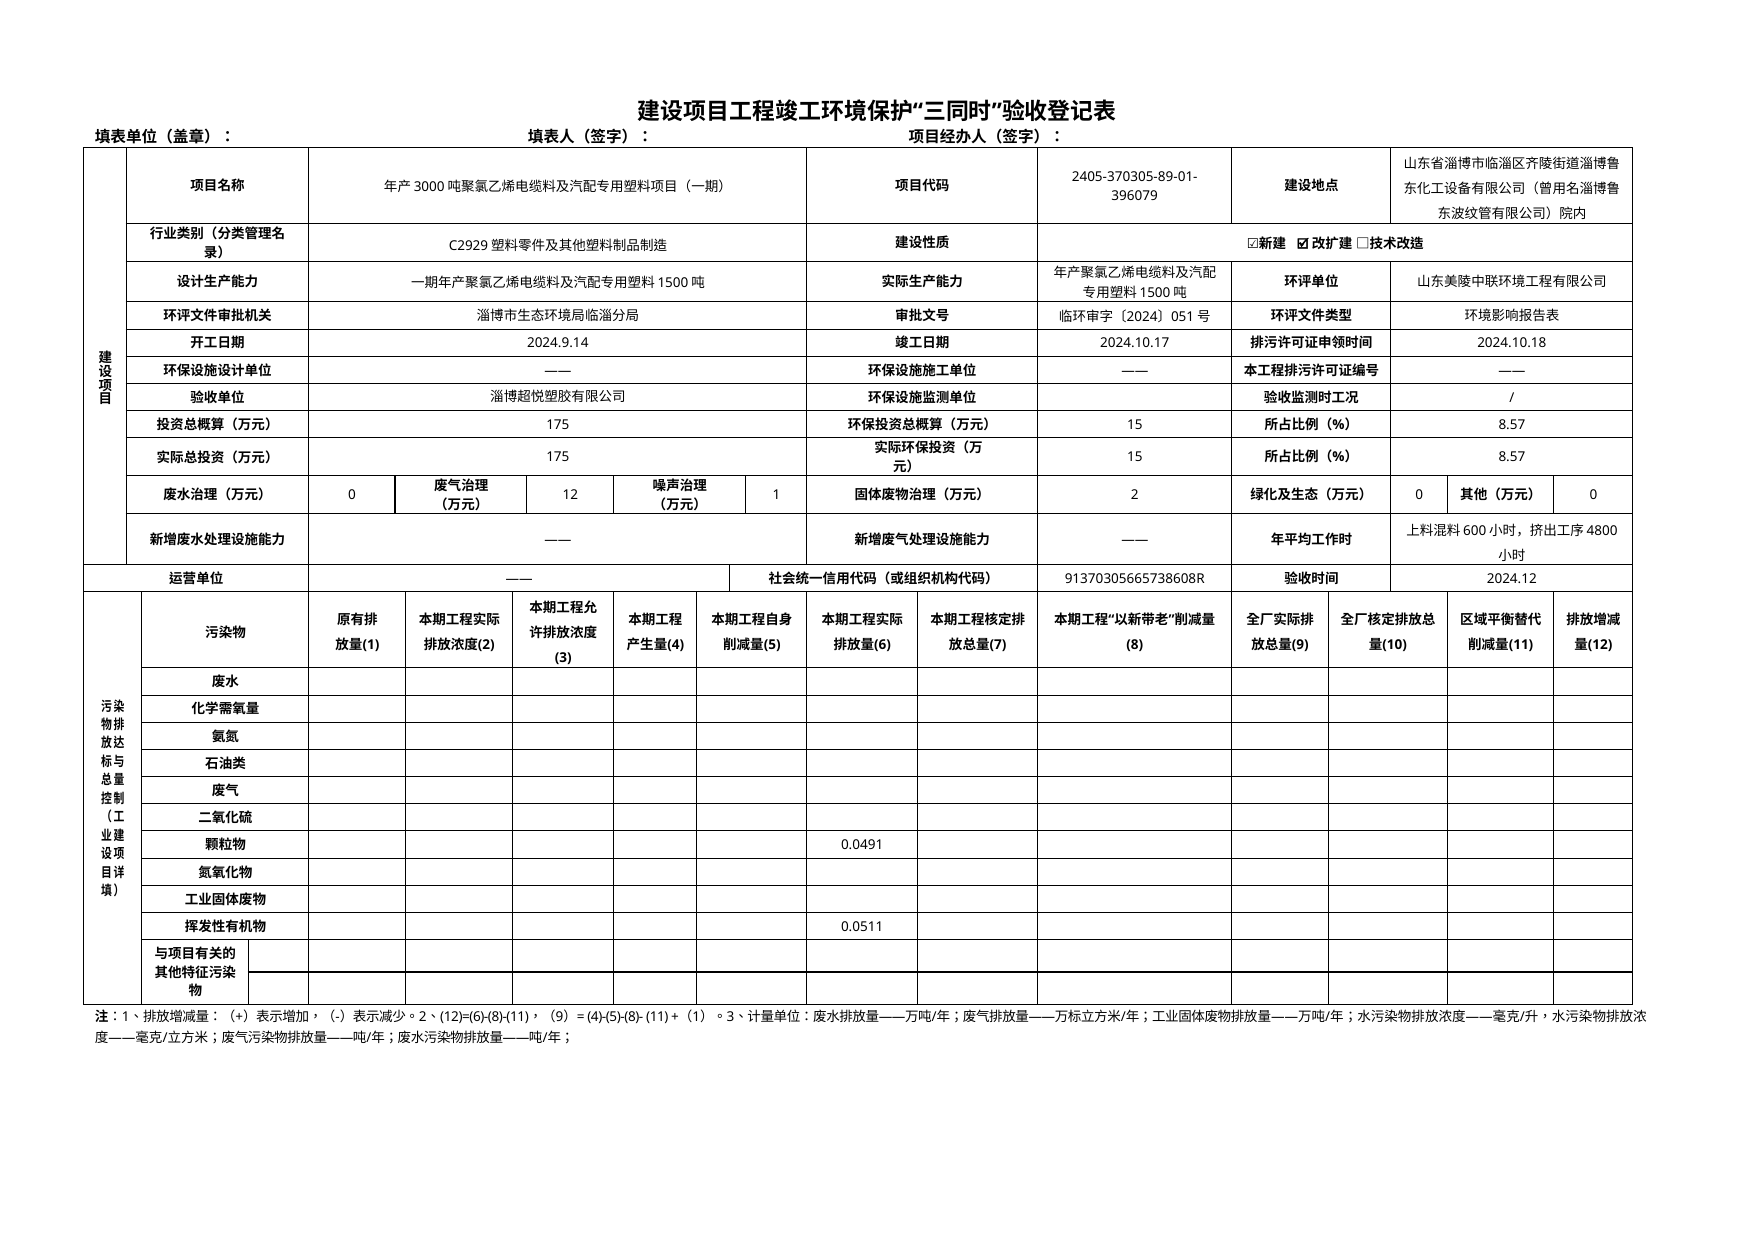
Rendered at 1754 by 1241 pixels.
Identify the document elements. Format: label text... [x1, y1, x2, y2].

table_cell [406, 723, 512, 749]
table_cell [697, 859, 806, 885]
table_cell 本期工程实际排放浓度(2) [406, 592, 512, 667]
table_header 建设项目 [84, 148, 126, 564]
table_cell [807, 723, 917, 749]
table_cell [1554, 804, 1632, 830]
table_cell 竣工日期 [807, 330, 1037, 356]
table_cell 淄博市生态环境局临淄分局 [309, 302, 806, 328]
table_cell 0 [1554, 476, 1632, 513]
table_cell [1329, 804, 1447, 830]
table_cell 上料混料600小时，挤出工序4800小时 [1391, 514, 1632, 564]
table_cell [918, 804, 1037, 830]
table_cell [309, 804, 405, 830]
table_cell [309, 859, 405, 885]
table_cell 环评文件类型 [1232, 302, 1390, 328]
table_cell [807, 750, 917, 776]
table_cell 氮氧化物 [142, 859, 308, 885]
table_cell [1038, 831, 1231, 858]
table_cell —— [1038, 514, 1231, 564]
table_cell 工业固体废物 [142, 886, 308, 912]
table_cell 环评文件审批机关 [127, 302, 308, 328]
table_cell 社会统一信用代码（或组织机构代码） [730, 565, 1037, 591]
table_cell 2 [1038, 476, 1231, 513]
table_cell 环保投资总概算（万元） [807, 411, 1037, 437]
table_cell 1 [746, 476, 806, 513]
table_cell [1232, 831, 1328, 858]
table_cell 2024.10.17 [1038, 330, 1231, 356]
table_cell [614, 859, 696, 885]
table_cell 排污许可证申领时间 [1232, 330, 1390, 356]
table_cell 全厂核定排放总量(10) [1329, 592, 1447, 667]
table_cell 本期工程产生量(4) [614, 592, 696, 667]
table_cell 排放增减量(12) [1554, 592, 1632, 667]
table_cell [406, 886, 512, 912]
table_cell [1554, 723, 1632, 749]
table_cell [918, 913, 1037, 939]
table_cell [1232, 940, 1328, 971]
table_cell 行业类别（分类管理名录） [127, 224, 308, 261]
table_cell ☑新建 改扩建 □技术改造 [1038, 224, 1632, 261]
table_cell [406, 668, 512, 694]
table_cell 175 [309, 438, 806, 475]
table_cell [249, 940, 308, 971]
table_cell [513, 804, 613, 830]
table_cell [513, 859, 613, 885]
table_cell 开工日期 [127, 330, 308, 356]
table_cell [309, 973, 405, 1004]
table_cell [1232, 913, 1328, 939]
table_cell [1329, 886, 1447, 912]
table_cell [1232, 750, 1328, 776]
table_cell 本期工程“以新带老”削减量(8) [1038, 592, 1231, 667]
table_cell 与项目有关的其他特征污染物 [142, 940, 248, 1004]
table_cell 其他（万元） [1448, 476, 1553, 513]
table_cell 氨氮 [142, 723, 308, 749]
table_cell [1232, 696, 1328, 722]
table_cell —— [1391, 357, 1632, 383]
table_cell 原有排 放量(1) [309, 592, 405, 667]
text 注：1、排放增减量：（+）表示增加，（-）表示减少。2、(12)=(6)-(8)-(11)，（9）= (4)-(5)-(8)- (11) +（1）。3、计量单位：废水排放量——万吨/年；废气排放量——万标立方米/年；工业固体废物排放量——万吨/年；水污染物排放浓度——毫克/升，水污染物排放浓度——毫克/立方米；废气污染物排放量——吨/年；废水污染物排放量——吨/年； [94, 1005, 1659, 1046]
table_cell [1448, 831, 1553, 858]
table_cell [309, 777, 405, 803]
table_cell 0 [309, 476, 394, 513]
table_cell [406, 777, 512, 803]
table_cell [614, 750, 696, 776]
table_cell 淄博超悦塑胶有限公司 [309, 384, 806, 410]
table_cell [513, 777, 613, 803]
table_cell [406, 859, 512, 885]
table_cell 验收时间 [1232, 565, 1390, 591]
table_cell [807, 777, 917, 803]
table_cell [1038, 384, 1231, 410]
table_cell [614, 913, 696, 939]
table_cell 全厂实际排放总量(9) [1232, 592, 1328, 667]
table_cell [697, 804, 806, 830]
table_cell [1038, 750, 1231, 776]
table_cell 污染物 [142, 592, 308, 667]
table_cell [513, 913, 613, 939]
table_cell [309, 668, 405, 694]
table_cell [406, 831, 512, 858]
table_cell [918, 940, 1037, 971]
table_cell 0.0491 [807, 831, 917, 858]
table_cell [1554, 859, 1632, 885]
table_cell 0 [1391, 476, 1447, 513]
table_cell [918, 723, 1037, 749]
table_cell 二氧化硫 [142, 804, 308, 830]
table_cell 环保设施设计单位 [127, 357, 308, 383]
table_cell 新增废气处理设施能力 [807, 514, 1037, 564]
table_cell [1038, 696, 1231, 722]
table_cell [918, 973, 1037, 1004]
table_cell [697, 940, 806, 971]
table_cell [309, 940, 405, 971]
table_cell [697, 696, 806, 722]
table_cell 本期工程允许排放浓度(3) [513, 592, 613, 667]
table_cell C2929塑料零件及其他塑料制品制造 [309, 224, 806, 261]
table_cell [513, 668, 613, 694]
table_cell 环保设施施工单位 [807, 357, 1037, 383]
table_cell [614, 723, 696, 749]
table_cell [697, 886, 806, 912]
table_cell [309, 750, 405, 776]
table_cell [1448, 750, 1553, 776]
table_cell [614, 696, 696, 722]
table_cell 8.57 [1391, 411, 1632, 437]
table_cell 山东美陵中联环境工程有限公司 [1391, 262, 1632, 301]
table_cell [1448, 940, 1553, 971]
table_cell [1038, 940, 1231, 971]
table_cell 环境影响报告表 [1391, 302, 1632, 328]
table_cell [309, 723, 405, 749]
table_header 2405-370305-89-01-396079 [1038, 148, 1231, 223]
table_cell [918, 696, 1037, 722]
table_cell [1554, 886, 1632, 912]
table_cell [1448, 973, 1553, 1004]
table_cell —— [1038, 357, 1231, 383]
table_cell [406, 804, 512, 830]
table_cell [309, 886, 405, 912]
table_cell [697, 973, 806, 1004]
table_cell [697, 913, 806, 939]
table_cell [1329, 668, 1447, 694]
table_cell [807, 859, 917, 885]
table_cell 运营单位 [84, 565, 308, 591]
table_cell 8.57 [1391, 438, 1632, 475]
table_cell [918, 668, 1037, 694]
table_cell [1038, 886, 1231, 912]
table_cell [918, 886, 1037, 912]
table_cell [1038, 859, 1231, 885]
table_cell 一期年产聚氯乙烯电缆料及汽配专用塑料1500吨 [309, 262, 806, 301]
table_cell [249, 973, 308, 1004]
table_cell [513, 696, 613, 722]
text 建设项目工程竣工环境保护“三同时”验收登记表 [94, 94, 1659, 126]
table_cell [1554, 777, 1632, 803]
table_cell [1554, 831, 1632, 858]
table_cell 投资总概算（万元） [127, 411, 308, 437]
table_cell [1554, 668, 1632, 694]
table_cell 设计生产能力 [127, 262, 308, 301]
table_cell [1232, 804, 1328, 830]
table_cell 挥发性有机物 [142, 913, 308, 939]
table_cell 污染 物排 放达 标与 总量 控制（工 业建 设项 目详填） [84, 592, 141, 1004]
table_cell [1554, 940, 1632, 971]
table_cell 废气治理 （万元） [396, 476, 526, 513]
table_cell [807, 886, 917, 912]
table_cell 本期工程核定排放总量(7) [918, 592, 1037, 667]
table_cell [309, 696, 405, 722]
table_cell [513, 973, 613, 1004]
table_cell 验收单位 [127, 384, 308, 410]
table_cell 废水治理（万元） [127, 476, 308, 513]
table_cell [1329, 831, 1447, 858]
table_cell [513, 831, 613, 858]
table_header 项目名称 [127, 148, 308, 223]
table_cell [406, 696, 512, 722]
table_cell 91370305665738608R [1038, 565, 1231, 591]
table_cell [614, 973, 696, 1004]
table_cell [1448, 859, 1553, 885]
table_cell [1038, 973, 1231, 1004]
table_cell [1038, 668, 1231, 694]
table_cell [406, 940, 512, 971]
table_header 山东省淄博市临淄区齐陵街道淄博鲁东化工设备有限公司（曾用名淄博鲁东波纹管有限公司）院内 [1391, 148, 1632, 223]
table_cell [513, 886, 613, 912]
table_cell 新增废水处理设施能力 [127, 514, 308, 564]
table_cell 废水 [142, 668, 308, 694]
table_cell 验收监测时工况 [1232, 384, 1390, 410]
table_cell [1232, 859, 1328, 885]
table_cell [697, 750, 806, 776]
table_cell 化学需氧量 [142, 696, 308, 722]
table_cell [309, 831, 405, 858]
table_cell [614, 886, 696, 912]
table_cell —— [309, 514, 806, 564]
table_cell [513, 940, 613, 971]
table_cell [807, 973, 917, 1004]
table_cell [1038, 913, 1231, 939]
table_cell [918, 777, 1037, 803]
table_cell [513, 750, 613, 776]
table_cell 颗粒物 [142, 831, 308, 858]
table_cell [406, 973, 512, 1004]
table_cell 本期工程自身削减量(5) [697, 592, 806, 667]
table_cell [1329, 777, 1447, 803]
table_cell [1329, 723, 1447, 749]
table_cell [406, 750, 512, 776]
table_cell [697, 831, 806, 858]
table_cell [614, 940, 696, 971]
table_cell 石油类 [142, 750, 308, 776]
table_cell 环评单位 [1232, 262, 1390, 301]
table_cell [1329, 973, 1447, 1004]
table_cell 2024.12 [1391, 565, 1632, 591]
table_cell [614, 804, 696, 830]
table_cell [697, 777, 806, 803]
table_cell 15 [1038, 411, 1231, 437]
table_cell [1232, 777, 1328, 803]
table_cell [918, 750, 1037, 776]
text 填表单位（盖章）： 填表人（签字）： 项目经办人（签字）： [94, 126, 1659, 147]
table_cell [1448, 668, 1553, 694]
table_cell 年平均工作时 [1232, 514, 1390, 564]
table_cell [614, 831, 696, 858]
table_cell 绿化及生态（万元） [1232, 476, 1390, 513]
table_cell 年产聚氯乙烯电缆料及汽配专用塑料1500吨 [1038, 262, 1231, 301]
table_cell 环保设施监测单位 [807, 384, 1037, 410]
table_cell [1232, 723, 1328, 749]
table_cell / [1391, 384, 1632, 410]
table_cell [807, 804, 917, 830]
table_cell 本期工程实际排放量(6) [807, 592, 917, 667]
table_cell [807, 668, 917, 694]
table_cell [1038, 804, 1231, 830]
table_cell 建设性质 [807, 224, 1037, 261]
table_cell 0.0511 [807, 913, 917, 939]
table_cell 实际环保投资（万元） [807, 438, 1037, 475]
table_cell [807, 696, 917, 722]
table_cell [807, 940, 917, 971]
table_cell [1232, 886, 1328, 912]
table_cell 2024.10.18 [1391, 330, 1632, 356]
table_cell [1554, 973, 1632, 1004]
table_header 年产3000吨聚氯乙烯电缆料及汽配专用塑料项目（一期） [309, 148, 806, 223]
table_cell 所占比例（%） [1232, 411, 1390, 437]
table_cell [1554, 913, 1632, 939]
table_cell [1329, 859, 1447, 885]
table_cell [697, 668, 806, 694]
table_cell —— [309, 565, 729, 591]
table_cell [406, 913, 512, 939]
table_cell [918, 831, 1037, 858]
table_cell 废气 [142, 777, 308, 803]
table_cell 实际总投资（万元） [127, 438, 308, 475]
table_header 项目代码 [807, 148, 1037, 223]
table_cell [1448, 804, 1553, 830]
table_cell 12 [527, 476, 613, 513]
table_cell 175 [309, 411, 806, 437]
table_cell [1232, 668, 1328, 694]
table_cell 2024.9.14 [309, 330, 806, 356]
table_cell [1329, 696, 1447, 722]
table_cell [1448, 777, 1553, 803]
table_cell 15 [1038, 438, 1231, 475]
table_cell [1329, 940, 1447, 971]
table_cell 所占比例（%） [1232, 438, 1390, 475]
table_cell 本工程排污许可证编号 [1232, 357, 1390, 383]
table_cell [1448, 886, 1553, 912]
table_cell [1329, 750, 1447, 776]
table_cell [614, 668, 696, 694]
table_cell [1329, 913, 1447, 939]
table_header 建设地点 [1232, 148, 1390, 223]
table_cell [1038, 777, 1231, 803]
table_cell [1554, 696, 1632, 722]
table_cell [1038, 723, 1231, 749]
table_cell [1448, 913, 1553, 939]
table_cell [1554, 750, 1632, 776]
table_cell 区域平衡替代削减量(11) [1448, 592, 1553, 667]
table_cell [1448, 723, 1553, 749]
table_cell 固体废物治理（万元） [807, 476, 1037, 513]
table_cell [697, 723, 806, 749]
table_cell 噪声治理 （万元） [614, 476, 745, 513]
table_cell [1448, 696, 1553, 722]
table_cell 临环审字〔2024〕051号 [1038, 302, 1231, 328]
table_cell [1232, 973, 1328, 1004]
table_cell [309, 913, 405, 939]
table_cell —— [309, 357, 806, 383]
table_cell 审批文号 [807, 302, 1037, 328]
table_cell 实际生产能力 [807, 262, 1037, 301]
table_cell [918, 859, 1037, 885]
table_cell [513, 723, 613, 749]
table_cell [614, 777, 696, 803]
